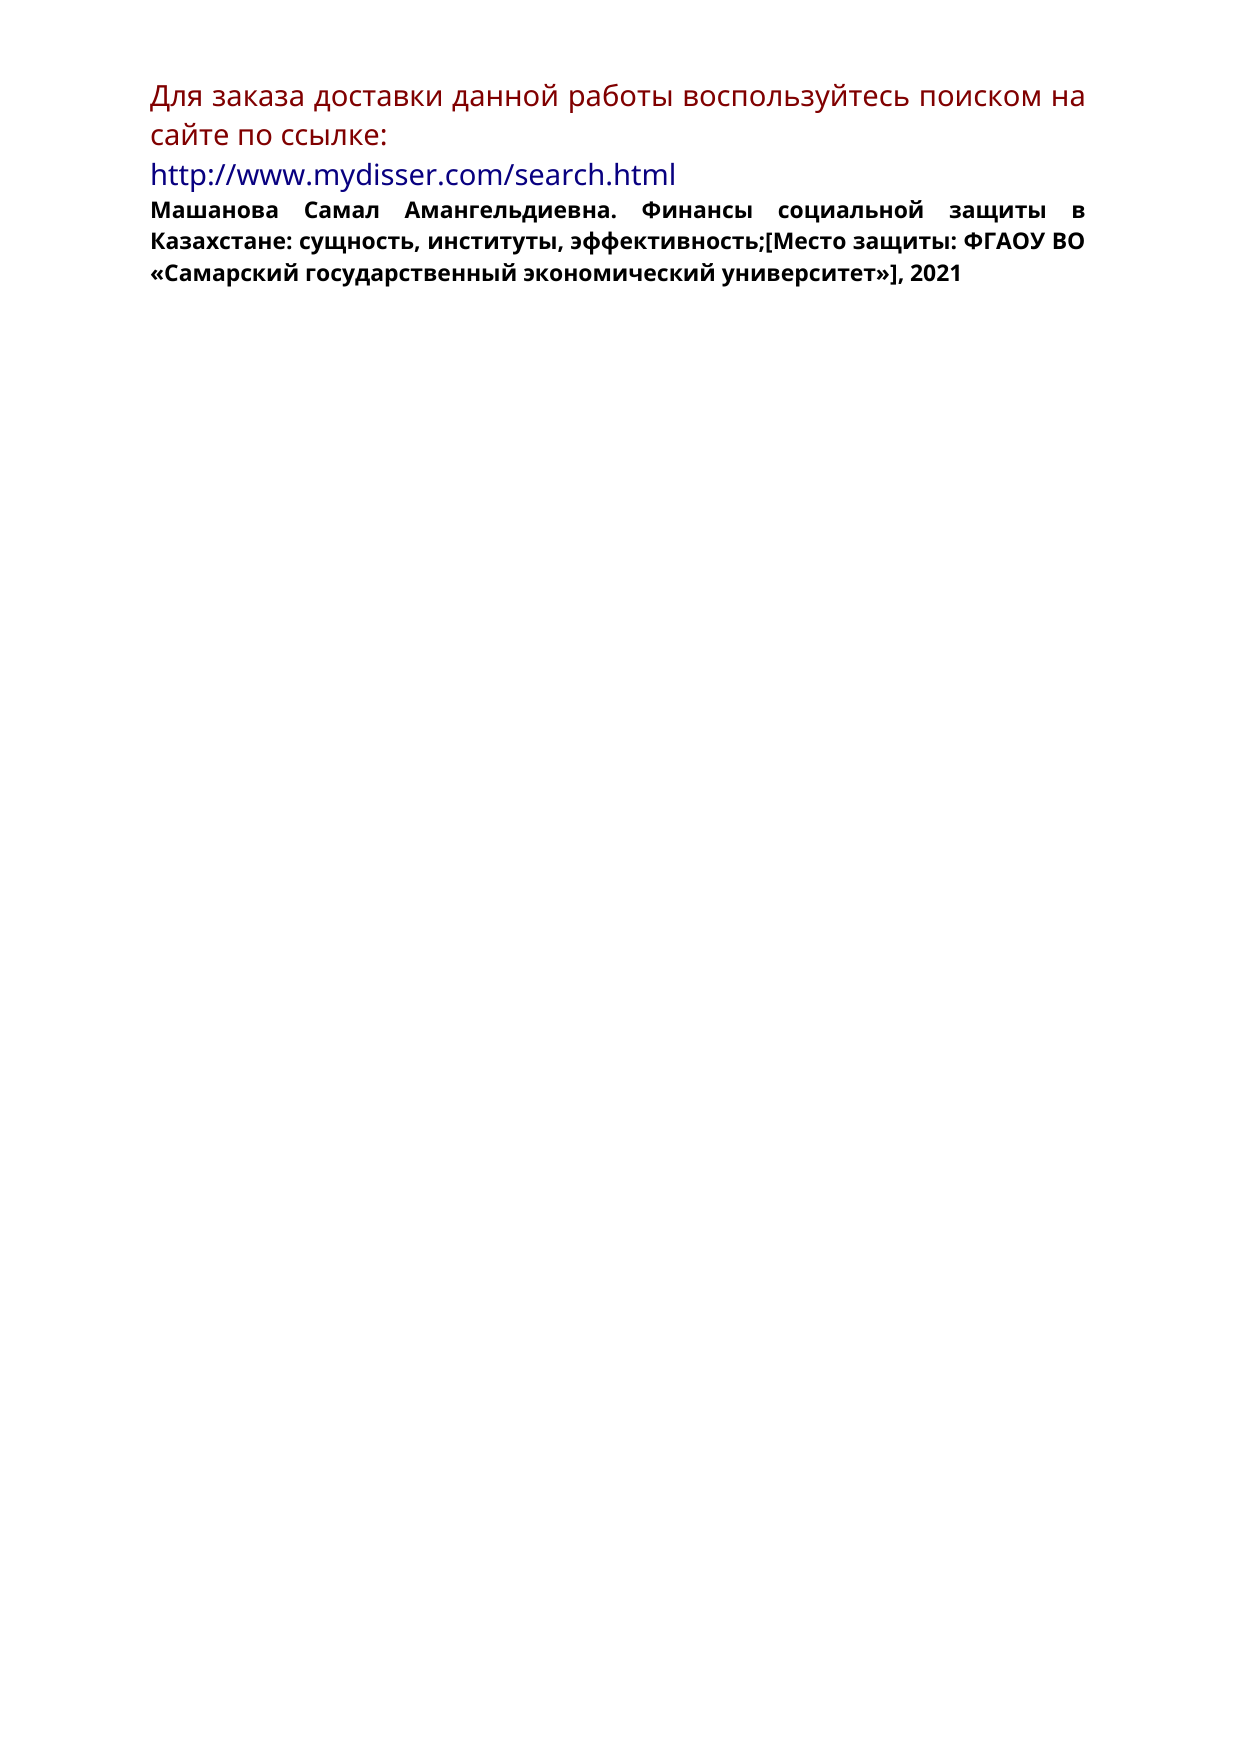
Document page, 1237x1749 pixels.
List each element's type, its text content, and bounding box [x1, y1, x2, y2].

text Машанова Самал Амангельдиевна. Финансы социальной защиты в Казахстане: сущность, институты, эффективность;[Место защиты: ФГАОУ ВО «Самарский государственный экономический университет»], 2021 [150, 194, 1086, 288]
